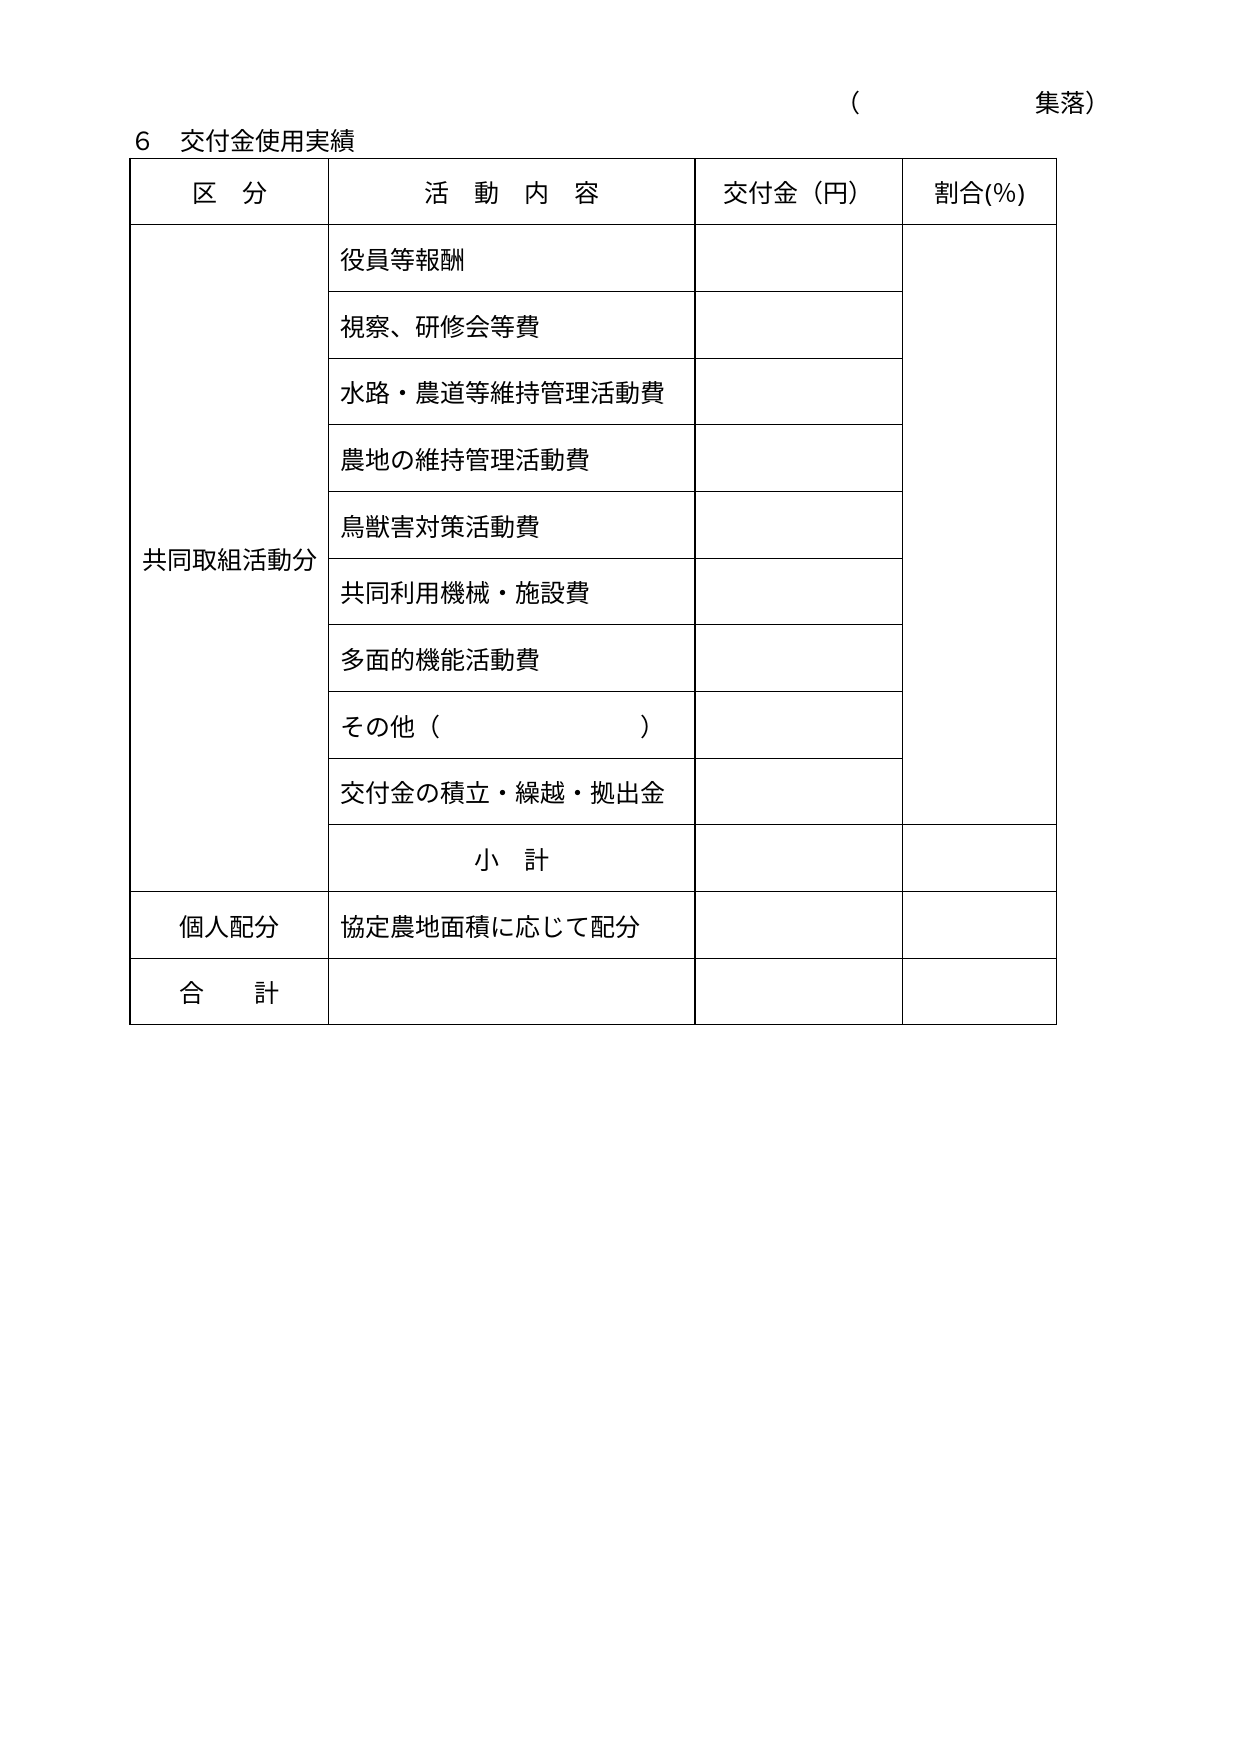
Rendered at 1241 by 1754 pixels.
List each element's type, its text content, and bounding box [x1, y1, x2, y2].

table_cell [696, 359, 902, 424]
table_cell [696, 625, 902, 691]
table_header 区 分 [131, 159, 328, 224]
table_cell 水路・農道等維持管理活動費 [329, 359, 694, 424]
table_header 活 動 内 容 [329, 159, 694, 224]
table_cell [696, 559, 902, 624]
table_cell 合 計 [131, 959, 328, 1024]
table_cell [696, 492, 902, 558]
table_cell 小 計 [329, 825, 694, 891]
table_cell [696, 225, 902, 291]
table_cell [696, 959, 902, 1024]
table_header 交付金（円） [696, 159, 902, 224]
table_cell [903, 825, 1056, 891]
table_cell [903, 959, 1056, 1024]
table_cell 多面的機能活動費 [329, 625, 694, 691]
table_cell 共同取組活動分 [131, 225, 328, 891]
table_header 割合(％) [903, 159, 1056, 224]
table_cell 農地の維持管理活動費 [329, 425, 694, 491]
text （ 集落） [130, 83, 1110, 120]
table_cell [329, 959, 694, 1024]
table_cell [696, 759, 902, 824]
text ６ 交付金使用実績 [130, 120, 1110, 158]
table_cell その他（ ） [329, 692, 694, 758]
table_cell [696, 425, 902, 491]
table_cell [903, 892, 1056, 958]
table_cell 交付金の積立・繰越・拠出金 [329, 759, 694, 824]
table_cell [903, 225, 1056, 824]
table_cell 役員等報酬 [329, 225, 694, 291]
table_cell 共同利用機械・施設費 [329, 559, 694, 624]
table_cell [696, 292, 902, 358]
table_cell [696, 892, 902, 958]
table_cell 個人配分 [131, 892, 328, 958]
table_cell [696, 825, 902, 891]
table_cell [696, 692, 902, 758]
table_cell 協定農地面積に応じて配分 [329, 892, 694, 958]
table_cell 視察、研修会等費 [329, 292, 694, 358]
table_cell 鳥獣害対策活動費 [329, 492, 694, 558]
